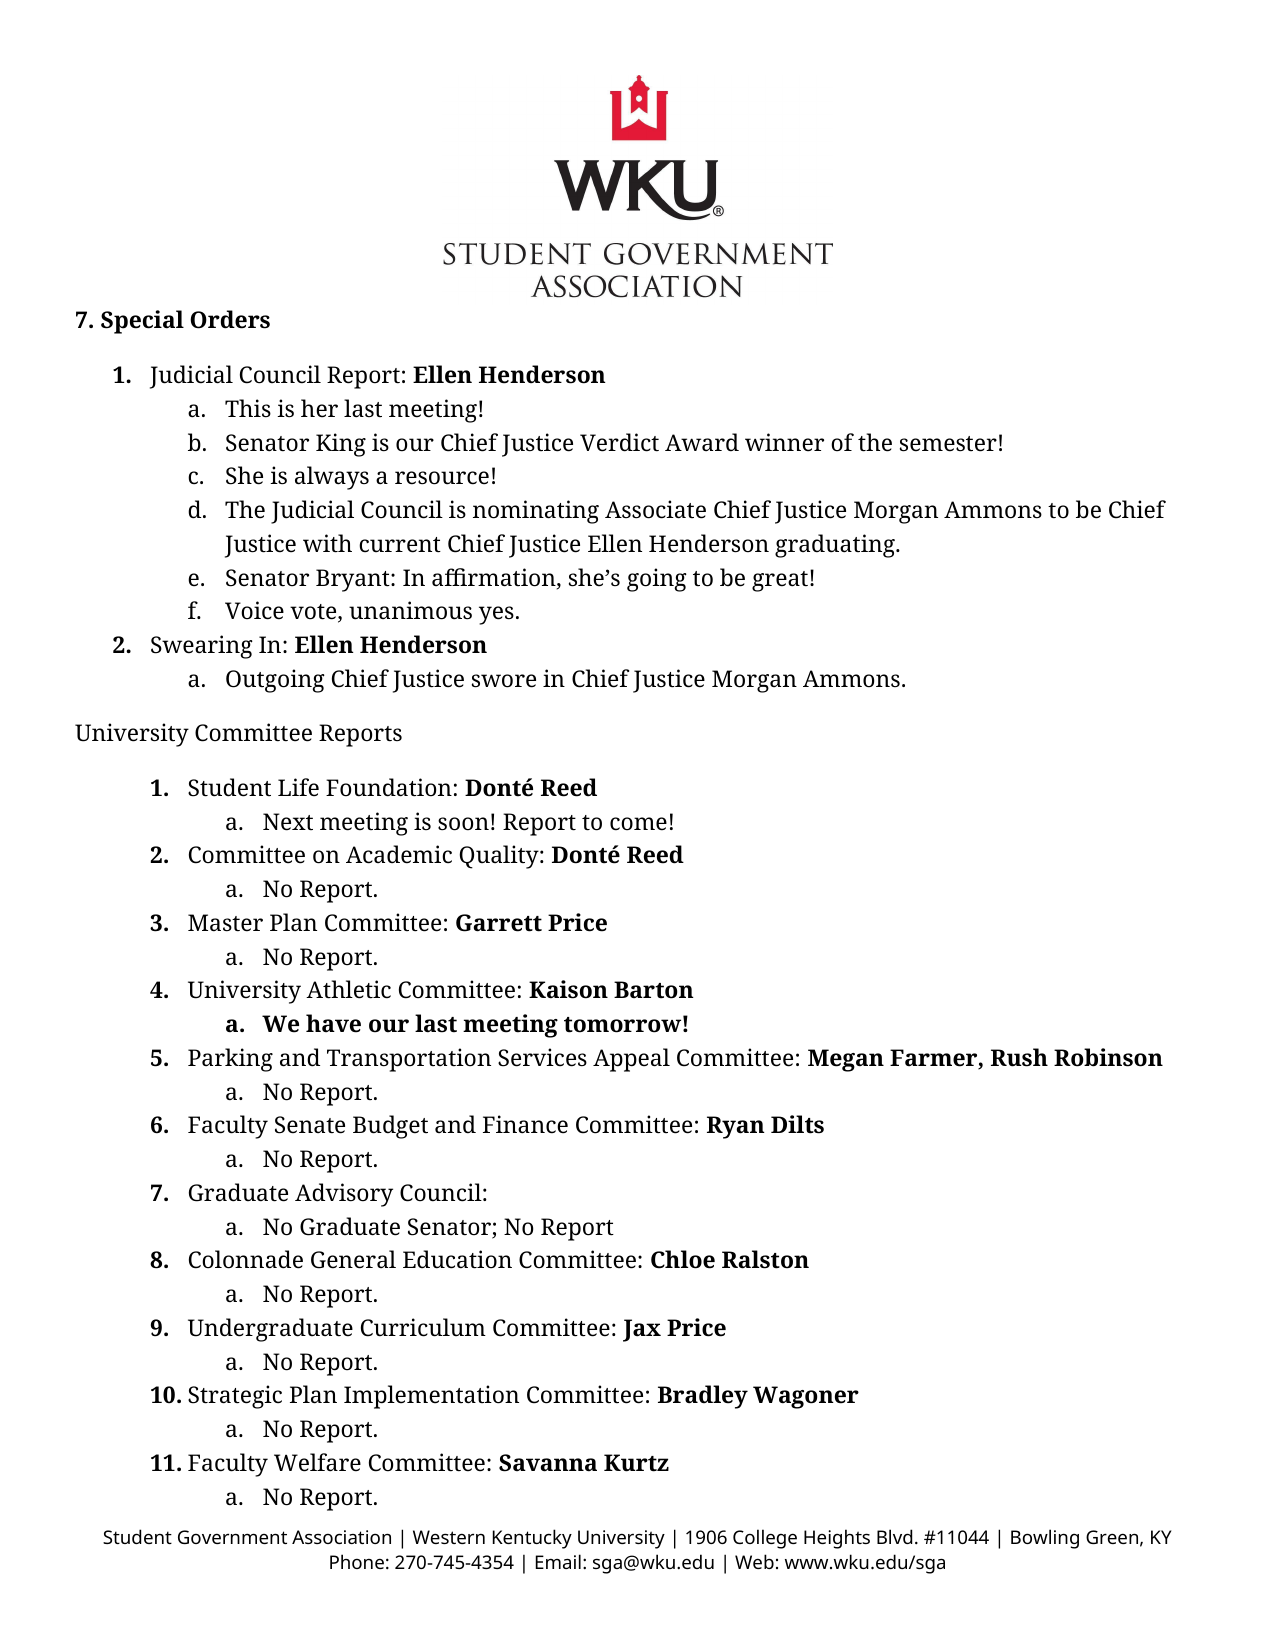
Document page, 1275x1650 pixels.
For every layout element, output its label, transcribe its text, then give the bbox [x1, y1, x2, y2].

list We have our last meeting tomorrow! [225, 1008, 1200, 1039]
text 7. Special Orders [75, 304, 1200, 336]
list No Report. [225, 941, 1200, 972]
list Parking and Transportation Services Appeal Committee: Megan Farmer, Rush Robinson [150, 1042, 1200, 1073]
list Colonnade General Education Committee: Chloe Ralston [150, 1244, 1200, 1276]
list Voice vote, unanimous yes. [187, 595, 1200, 627]
list No Report. [225, 873, 1200, 904]
list No Report. [225, 1413, 1200, 1444]
list Senator King is our Chief Justice Verdict Award winner of the semester! [187, 427, 1200, 458]
list Outgoing Chief Justice swore in Chief Justice Morgan Ammons. [187, 663, 1200, 694]
list Faculty Welfare Committee: Savanna Kurtz [150, 1447, 1200, 1478]
list No Report. [225, 1346, 1200, 1377]
text University Committee Reports [75, 717, 1200, 749]
picture [441, 75, 834, 305]
list Undergraduate Curriculum Committee: Jax Price [150, 1312, 1200, 1343]
list Next meeting is soon! Report to come! [225, 806, 1200, 837]
list Committee on Academic Quality: Donté Reed [150, 839, 1200, 871]
list Swearing In: Ellen Henderson [112, 629, 1200, 660]
list University Athletic Committee: Kaison Barton [150, 974, 1200, 1006]
list No Graduate Senator; No Report [225, 1211, 1200, 1242]
list The Judicial Council is nominating Associate Chief Justice Morgan Ammons to be Chief Justice with current Chief Justice Ellen Henderson graduating. [187, 494, 1200, 559]
list Master Plan Committee: Garrett Price [150, 907, 1200, 938]
list No Report. [225, 1143, 1200, 1174]
list Student Life Foundation: Donté Reed [150, 772, 1200, 803]
list No Report. [225, 1481, 1200, 1512]
list Faculty Senate Budget and Finance Committee: Ryan Dilts [150, 1109, 1200, 1141]
list Judicial Council Report: Ellen Henderson [112, 359, 1200, 390]
list She is always a resource! [187, 460, 1200, 492]
list No Report. [225, 1076, 1200, 1107]
list Senator Bryant: In affirmation, she’s going to be great! [187, 562, 1200, 593]
list No Report. [225, 1278, 1200, 1309]
list Strategic Plan Implementation Committee: Bradley Wagoner [150, 1379, 1200, 1411]
list This is her last meeting! [187, 393, 1200, 424]
list Graduate Advisory Council: [150, 1177, 1200, 1208]
